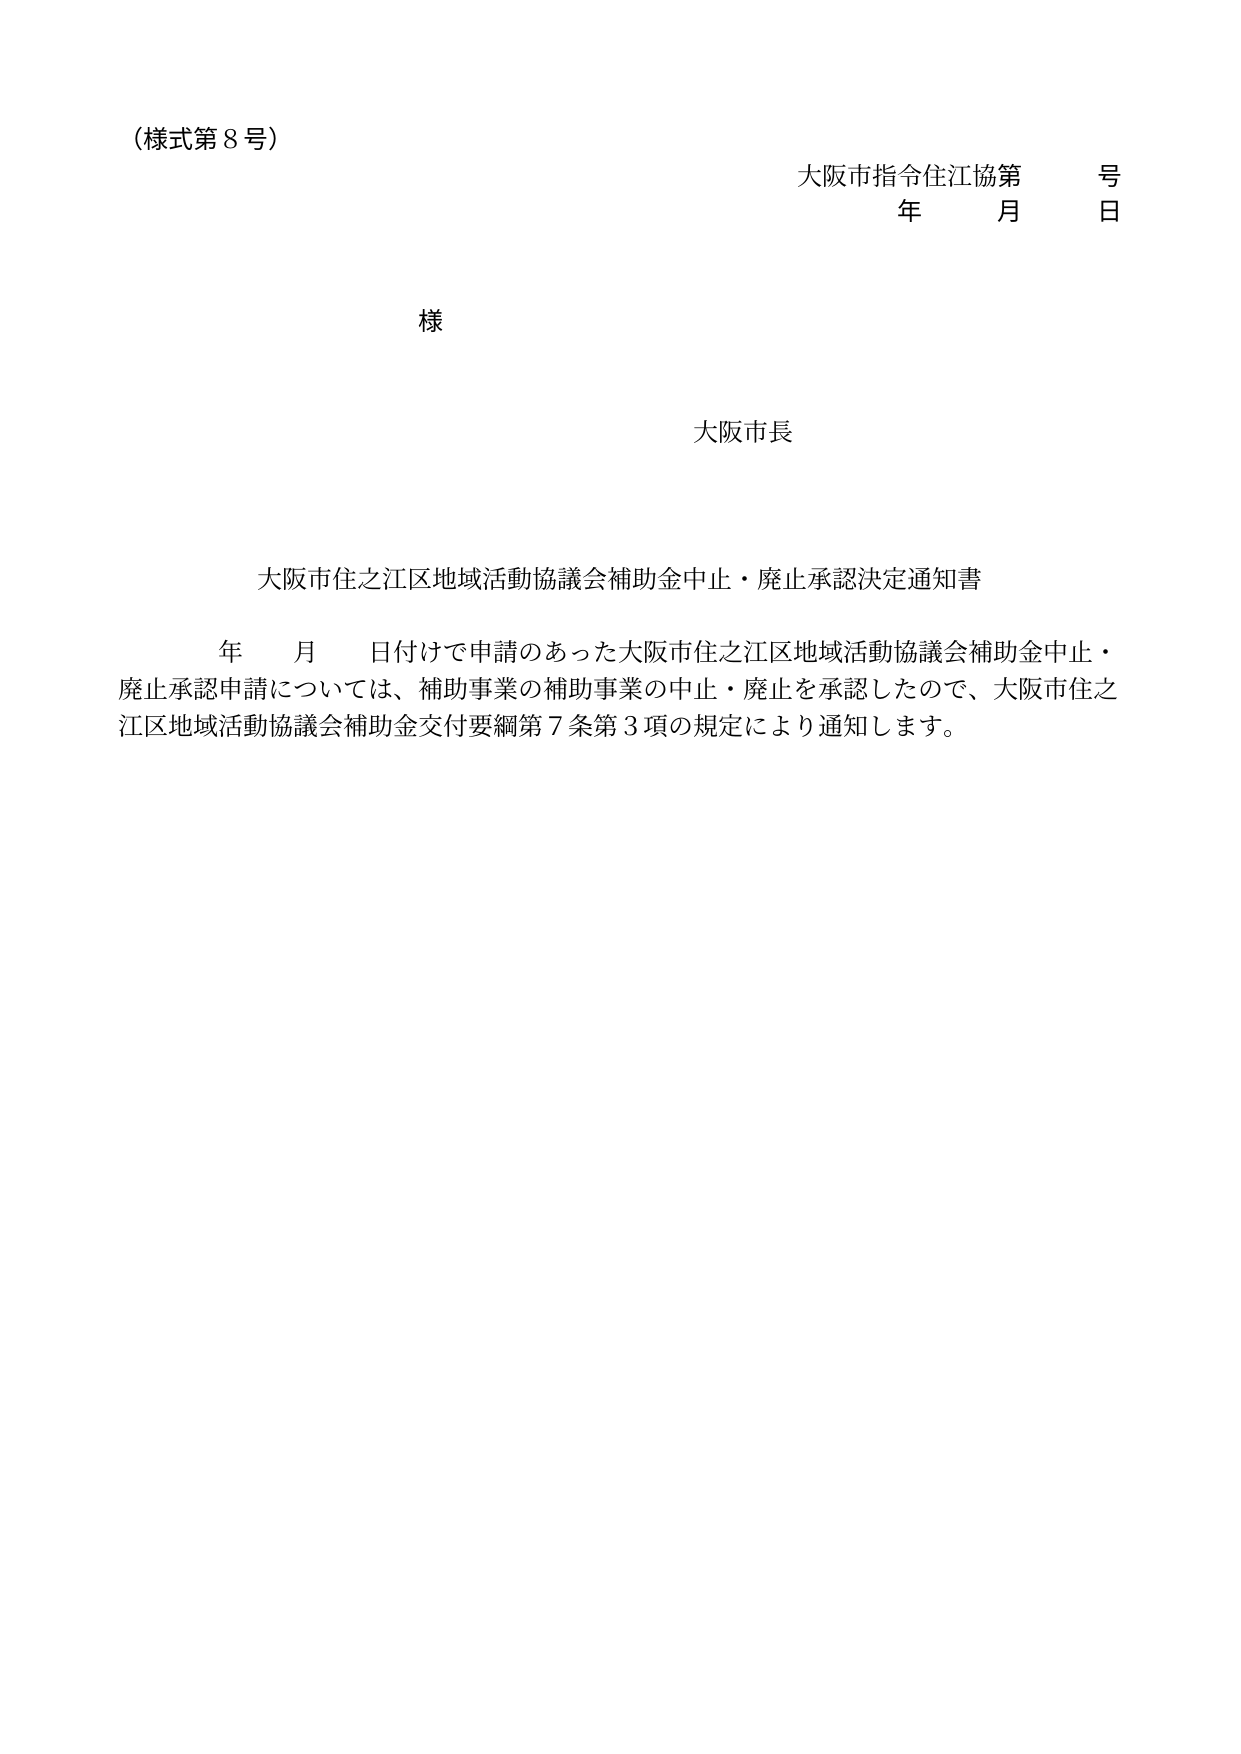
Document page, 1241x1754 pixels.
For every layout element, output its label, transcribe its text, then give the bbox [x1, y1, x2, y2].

text 年 月 日付けで申請のあった大阪市住之江区地域活動協議会補助金中止・廃止承認申請については、補助事業の補助事業の中止・廃止を承認したので、大阪市住之江区地域活動協議会補助金交付要綱第７条第３項の規定により通知します。 [118, 633, 1122, 743]
text 年 月 日 [118, 193, 1122, 229]
text （様式第８号） [118, 119, 1122, 156]
text 大阪市指令住江協第 号 [118, 156, 1122, 193]
text 大阪市長 [118, 413, 1122, 449]
text 大阪市住之江区地域活動協議会補助金中止・廃止承認決定通知書 [118, 559, 1122, 596]
text 様 [118, 303, 1122, 339]
